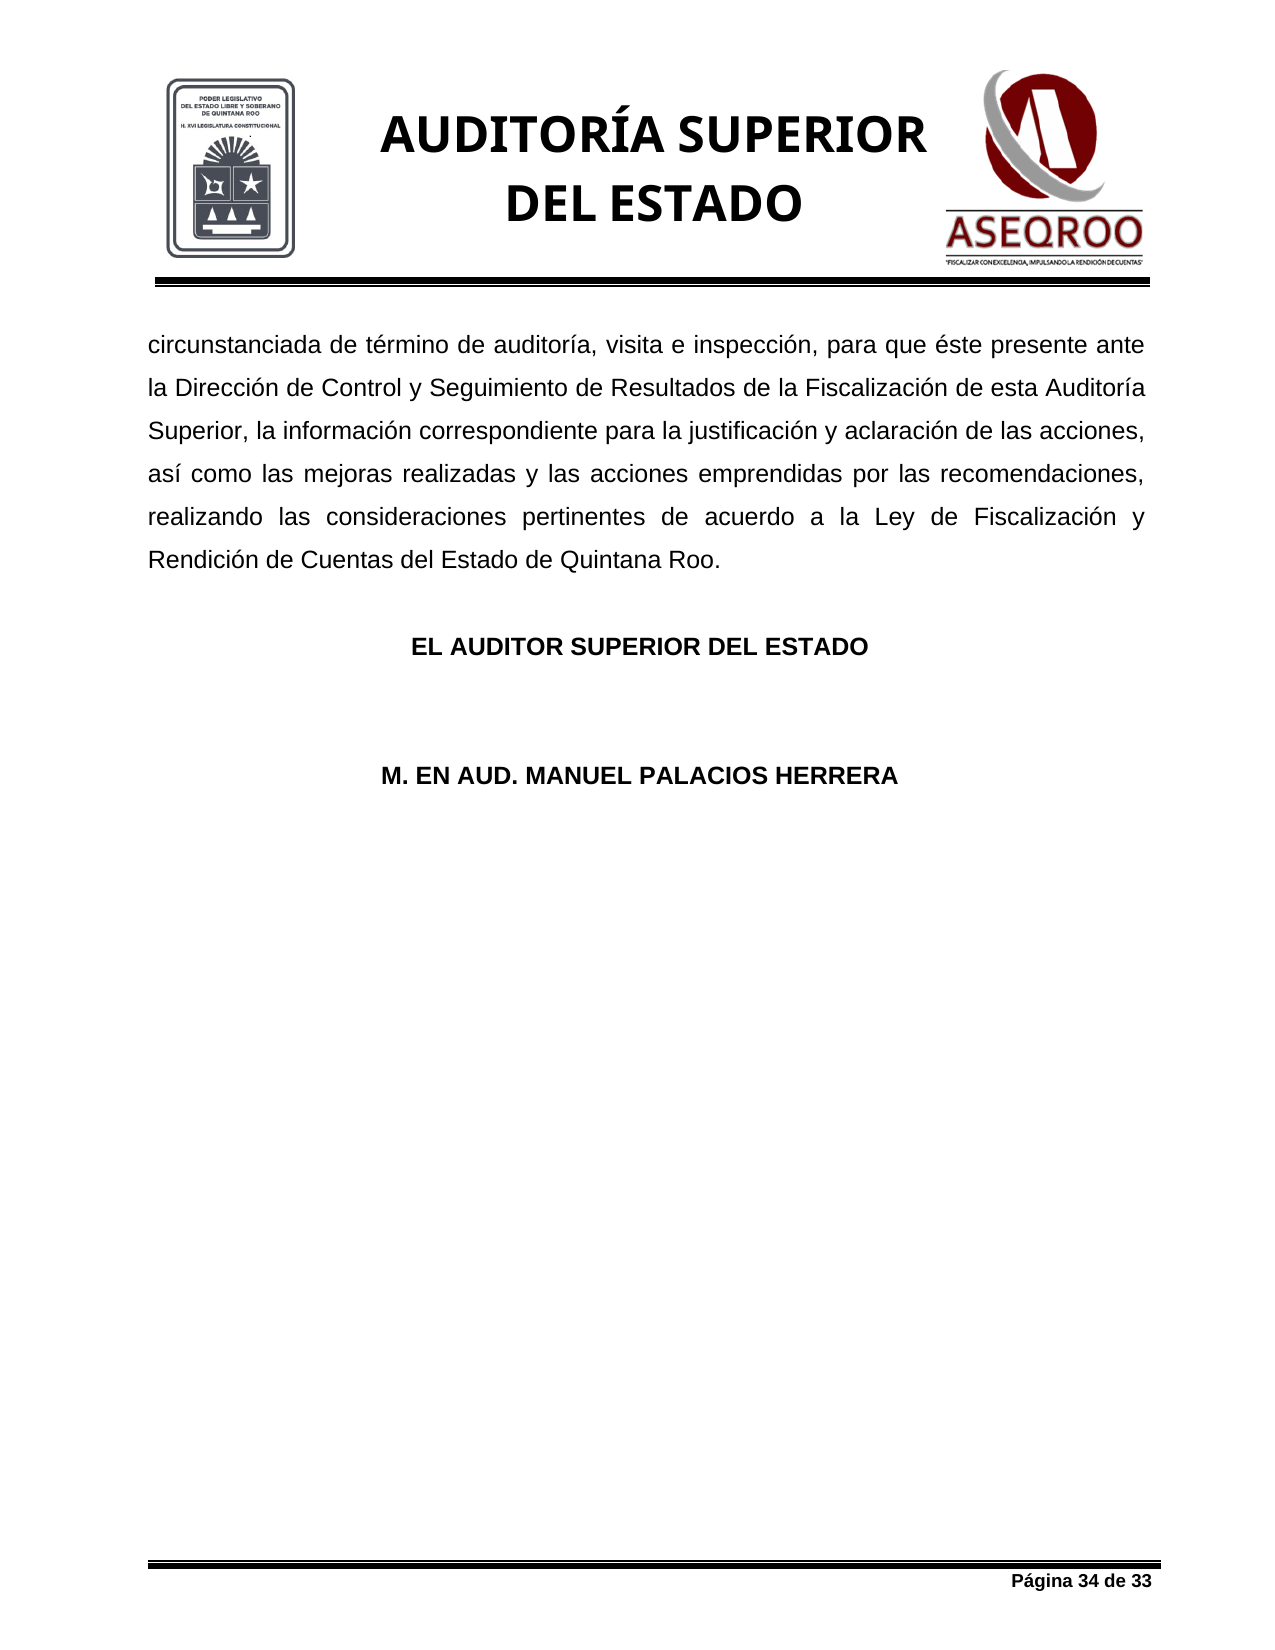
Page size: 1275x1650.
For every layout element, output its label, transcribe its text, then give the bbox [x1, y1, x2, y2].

text M. EN AUD. MANUEL PALACIOS HERRERA [148, 761, 1132, 790]
picture [162, 77, 296, 258]
picture [945, 70, 1143, 266]
text EL AUDITOR SUPERIOR DEL ESTADO [148, 632, 1132, 660]
